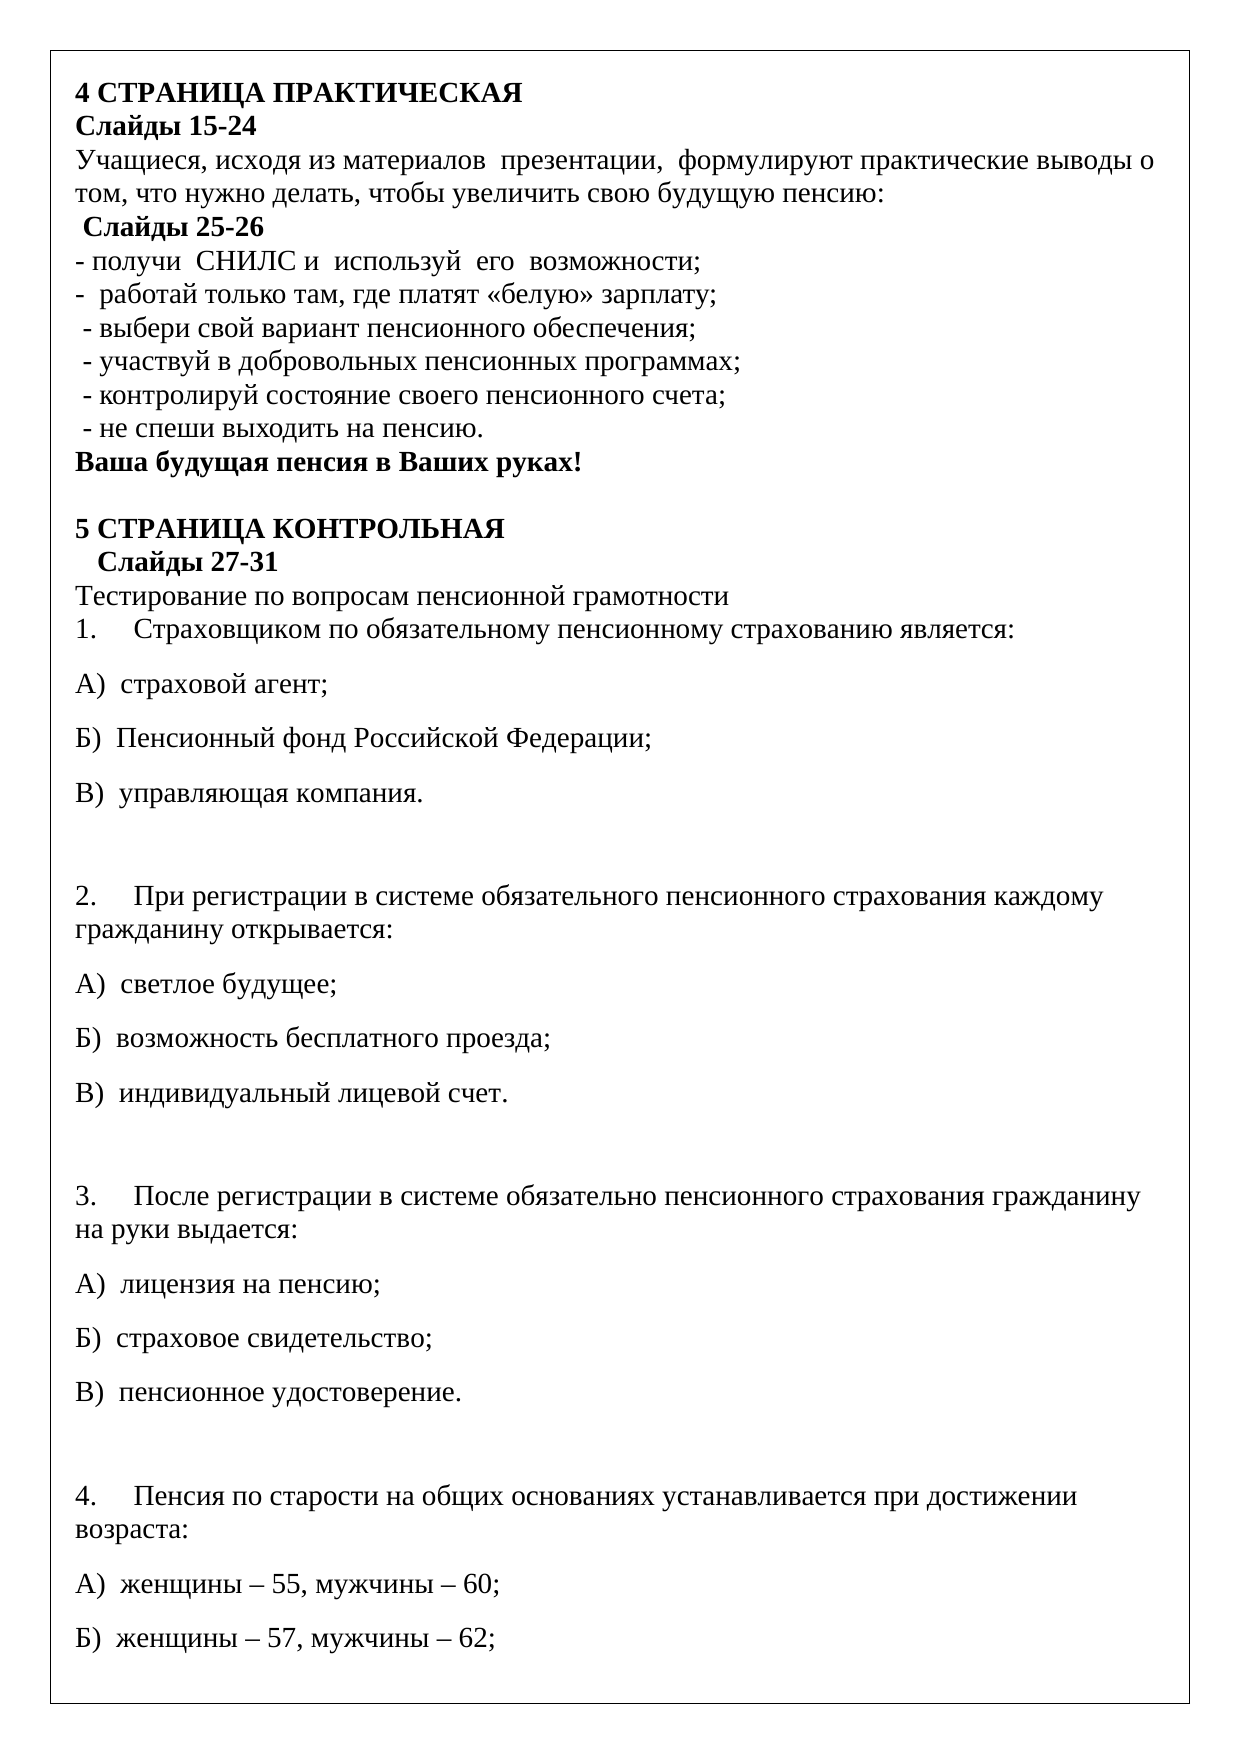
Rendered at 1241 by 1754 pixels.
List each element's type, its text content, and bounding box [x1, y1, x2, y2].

text Б) возможность бесплатного проезда; [75, 1020, 1165, 1054]
text 1. Страховщиком по обязательному пенсионному страхованию является: [75, 612, 1165, 645]
text - участвуй в добровольных пенсионных программах; [75, 343, 1165, 377]
text - работай только там, где платят «белую» зарплату; [75, 276, 1165, 310]
text - получи СНИЛС и используй его возможности; [75, 243, 1165, 276]
text 4 СТРАНИЦА ПРАКТИЧЕСКАЯ [75, 75, 1165, 108]
text В) пенсионное удостоверение. [75, 1374, 1165, 1408]
text В) управляющая компания. [75, 775, 1165, 808]
text А) светлое будущее; [75, 966, 1165, 999]
text - контролируй состояние своего пенсионного счета; [75, 377, 1165, 410]
text Слайды 15-24 [75, 108, 1165, 142]
text Слайды 27-31 [75, 544, 1165, 578]
text 3. После регистрации в системе обязательно пенсионного страхования гражданину на руки выдается: [75, 1178, 1165, 1245]
text В) индивидуальный лицевой счет. [75, 1075, 1165, 1108]
text Б) женщины – 57, мужчины – 62; [75, 1620, 1165, 1654]
text Б) Пенсионный фонд Российской Федерации; [75, 720, 1165, 754]
text Б) страховое свидетельство; [75, 1320, 1165, 1354]
text А) женщины – 55, мужчины – 60; [75, 1566, 1165, 1599]
text Ваша будущая пенсия в Ваших руках! [75, 444, 1165, 477]
text Учащиеся, исходя из материалов презентации, формулируют практические выводы о том, что нужно делать, чтобы увеличить свою будущую пенсию: [75, 142, 1165, 209]
text - выбери свой вариант пенсионного обеспечения; [75, 310, 1165, 343]
text Тестирование по вопросам пенсионной грамотности [75, 578, 1165, 612]
text А) лицензия на пенсию; [75, 1266, 1165, 1299]
text 4. Пенсия по старости на общих основаниях устанавливается при достижении возраста: [75, 1478, 1165, 1545]
text - не спеши выходить на пенсию. [75, 410, 1165, 444]
text 5 СТРАНИЦА КОНТРОЛЬНАЯ [75, 511, 1165, 544]
text Слайды 25-26 [75, 209, 1165, 243]
text А) страховой агент; [75, 666, 1165, 699]
text 2. При регистрации в системе обязательного пенсионного страхования каждому гражданину открывается: [75, 878, 1165, 945]
